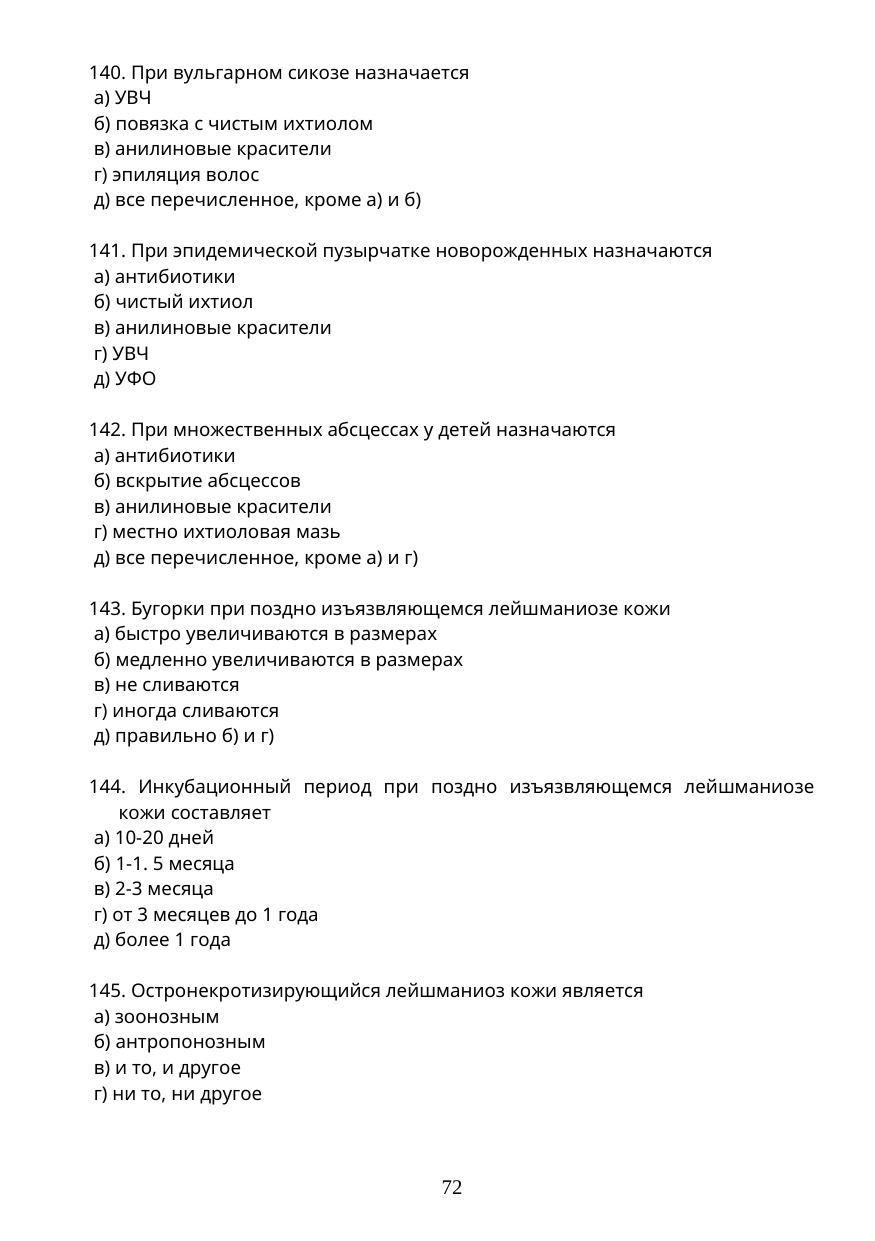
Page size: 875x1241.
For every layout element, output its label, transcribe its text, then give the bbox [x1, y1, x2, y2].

text б) 1-1. 5 месяца [89, 850, 815, 876]
text в) 2-3 месяца [89, 876, 815, 901]
text б) повязка с чистым ихтиолом [89, 110, 815, 136]
text д) правильно б) и г) [89, 723, 815, 748]
text г) иногда сливаются [89, 697, 815, 723]
text б) чистый ихтиол [89, 289, 815, 314]
text г) от 3 месяцев до 1 года [89, 901, 815, 927]
text а) антибиотики [89, 442, 815, 467]
text 141. При эпидемической пузырчатке новорожденных назначаются [89, 238, 815, 263]
text б) медленно увеличиваются в размерах [89, 646, 815, 672]
text г) эпиляция волос [89, 161, 815, 187]
text б) вскрытие абсцессов [89, 467, 815, 493]
text г) УВЧ [89, 340, 815, 365]
text а) 10-20 дней [89, 825, 815, 850]
text 142. При множественных абсцессах у детей назначаются [89, 416, 815, 442]
text 144. Инкубационный период при поздно изъязвляющемся лейшманиозе кожи составляет [89, 774, 815, 825]
text в) анилиновые красители [89, 493, 815, 518]
text в) анилиновые красители [89, 136, 815, 161]
text г) местно ихтиоловая мазь [89, 518, 815, 544]
text 140. При вульгарном сикозе назначается [89, 59, 815, 84]
text а) УВЧ [89, 84, 815, 110]
text в) не сливаются [89, 672, 815, 697]
text в) анилиновые красители [89, 314, 815, 340]
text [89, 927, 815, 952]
text 143. Бугорки при поздно изъязвляющемся лейшманиозе кожи [89, 595, 815, 621]
text а) быстро увеличиваются в размерах [89, 621, 815, 646]
text д) все перечисленное, кроме а) и б) [89, 187, 815, 212]
text а) антибиотики [89, 263, 815, 289]
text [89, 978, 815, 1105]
text д) УФО [89, 365, 815, 391]
text д) все перечисленное, кроме а) и г) [89, 544, 815, 569]
